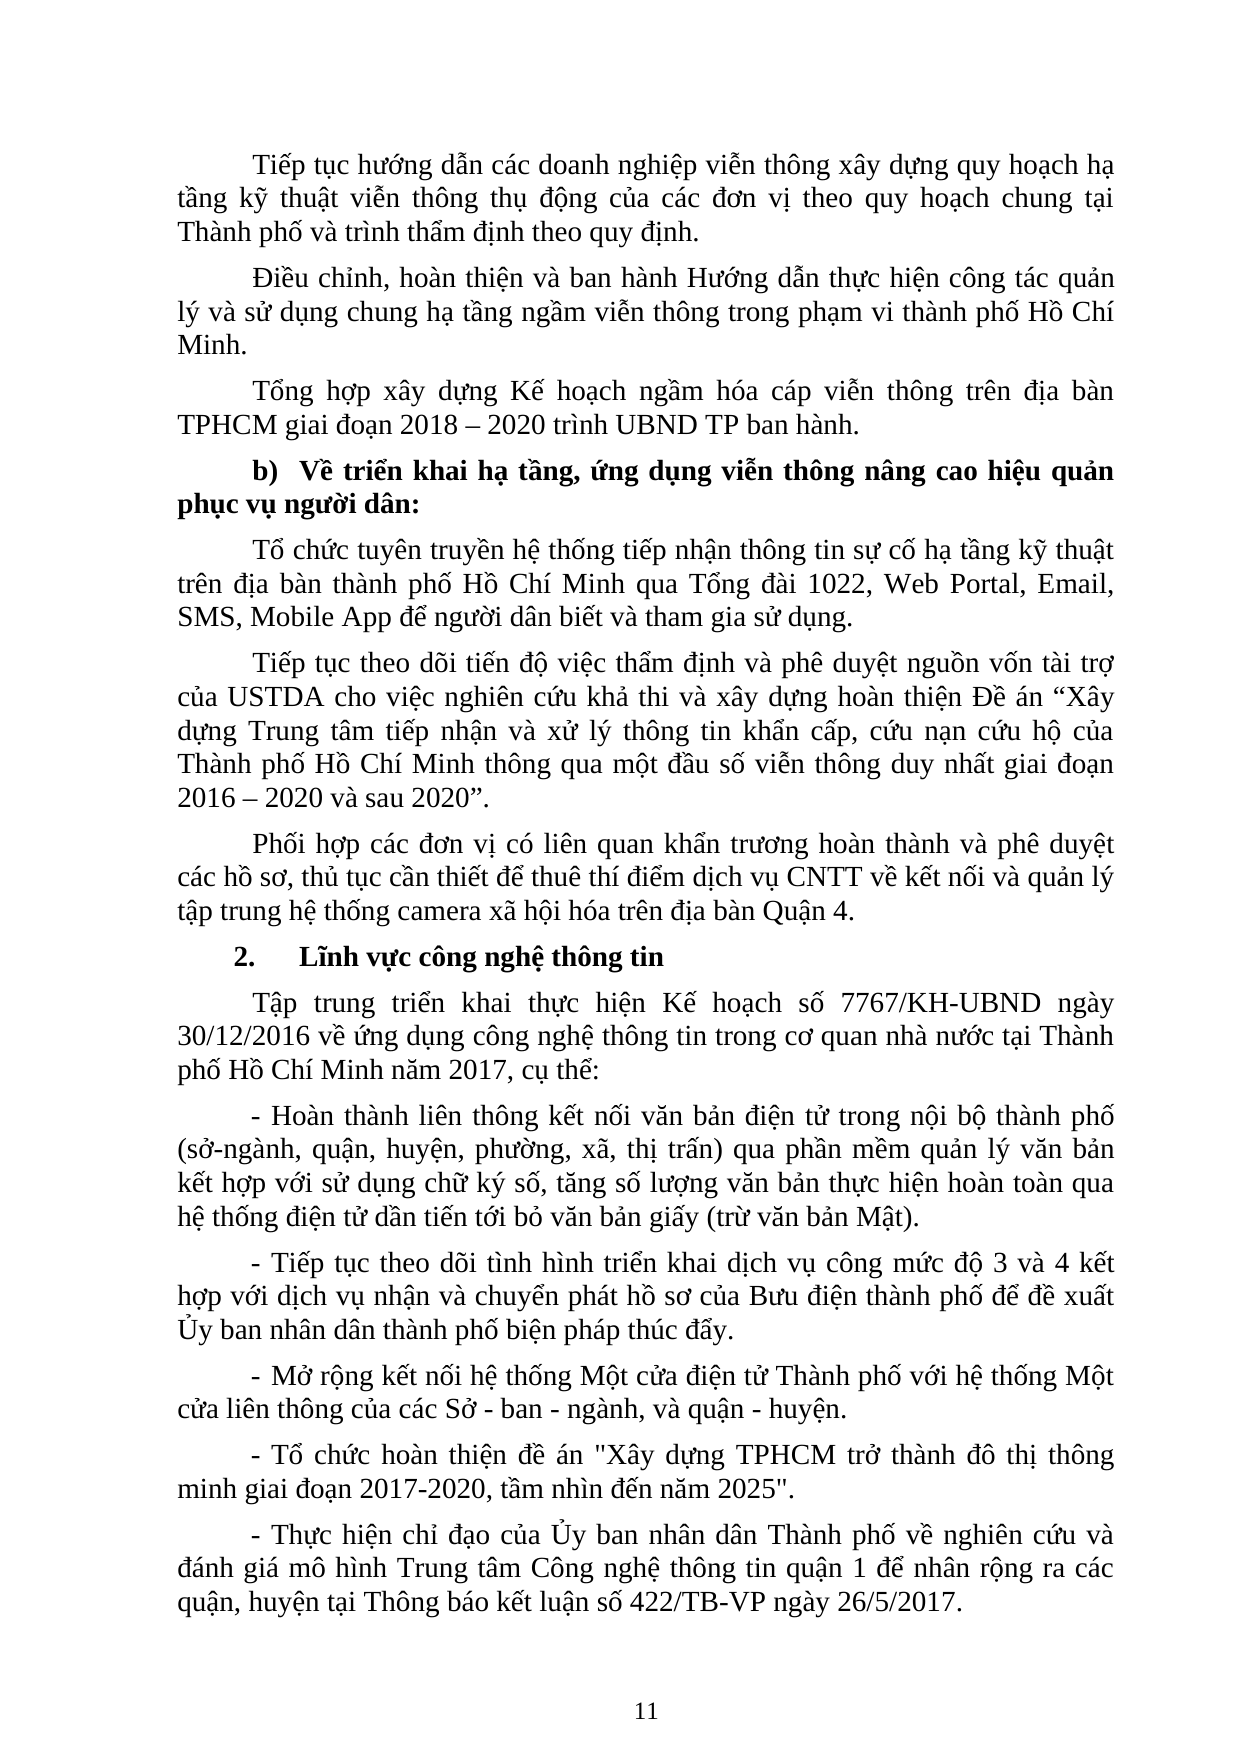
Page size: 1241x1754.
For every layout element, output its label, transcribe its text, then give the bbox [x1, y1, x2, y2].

text Tiếp tục theo dõi tiến độ việc thẩm định và phê duyệt nguồn vốn tài trợ của USTDA cho việc nghiên cứu khả thi và xây dựng hoàn thiện Đề án “Xây dựng Trung tâm tiếp nhận và xử lý thông tin khẩn cấp, cứu nạn cứu hộ của Thành phố Hồ Chí Minh thông qua một đầu số viễn thông duy nhất giai đoạn 2016 – 2020 và sau 2020”. [177, 646, 1116, 813]
list Về triển khai hạ tầng, ứng dụng viễn thông nâng cao hiệu quản phục vụ người dân: [177, 453, 1116, 520]
text Tổng hợp xây dựng Kế hoạch ngầm hóa cáp viễn thông trên địa bàn TPHCM giai đoạn 2018 – 2020 trình UBND TP ban hành. [177, 373, 1116, 440]
text Tiếp tục hướng dẫn các doanh nghiệp viễn thông xây dựng quy hoạch hạ tầng kỹ thuật viễn thông thụ động của các đơn vị theo quy hoạch chung tại Thành phố và trình thẩm định theo quy định. [177, 147, 1116, 248]
list Hoàn thành liên thông kết nối văn bản điện tử trong nội bộ thành phố (sở-ngành, quận, huyện, phường, xã, thị trấn) qua phần mềm quản lý văn bản kết hợp với sử dụng chữ ký số, tăng số lượng văn bản thực hiện hoàn toàn qua hệ thống điện tử dần tiến tới bỏ văn bản giấy (trừ văn bản Mật). [177, 1098, 1116, 1232]
list Thực hiện chỉ đạo của Ủy ban nhân dân Thành phố về nghiên cứu và đánh giá mô hình Trung tâm Công nghệ thông tin quận 1 để nhân rộng ra các quận, huyện tại Thông báo kết luận số 422/TB-VP ngày 26/5/2017. [177, 1517, 1116, 1618]
list Tiếp tục theo dõi tình hình triển khai dịch vụ công mức độ 3 và 4 kết hợp với dịch vụ nhận và chuyển phát hồ sơ của Bưu điện thành phố để đề xuất Ủy ban nhân dân thành phố biện pháp thúc đẩy. [177, 1245, 1116, 1345]
list Tổ chức hoàn thiện đề án "Xây dựng TPHCM trở thành đô thị thông minh giai đoạn 2017-2020, tầm nhìn đến năm 2025". [177, 1437, 1116, 1504]
list Tập trung triển khai thực hiện Kế hoạch số 7767/KH-UBND ngày 30/12/2016 về ứng dụng công nghệ thông tin trong cơ quan nhà nước tại Thành phố Hồ Chí Minh năm 2017, cụ thể: [177, 985, 1116, 1086]
text Tổ chức tuyên truyền hệ thống tiếp nhận thông tin sự cố hạ tầng kỹ thuật trên địa bàn thành phố Hồ Chí Minh qua Tổng đài 1022, Web Portal, Email, SMS, Mobile App để người dân biết và tham gia sử dụng. [177, 532, 1116, 633]
text Điều chỉnh, hoàn thiện và ban hành Hướng dẫn thực hiện công tác quản lý và sử dụng chung hạ tầng ngầm viễn thông trong phạm vi thành phố Hồ Chí Minh. [177, 260, 1116, 361]
text Phối hợp các đơn vị có liên quan khẩn trương hoàn thành và phê duyệt các hồ sơ, thủ tục cần thiết để thuê thí điểm dịch vụ CNTT về kết nối và quản lý tập trung hệ thống camera xã hội hóa trên địa bàn Quận 4. [177, 826, 1116, 926]
list Lĩnh vực công nghệ thông tin [177, 939, 1116, 972]
list Mở rộng kết nối hệ thống Một cửa điện tử Thành phố với hệ thống Một cửa liên thông của các Sở - ban - ngành, và quận - huyện. [177, 1358, 1116, 1425]
